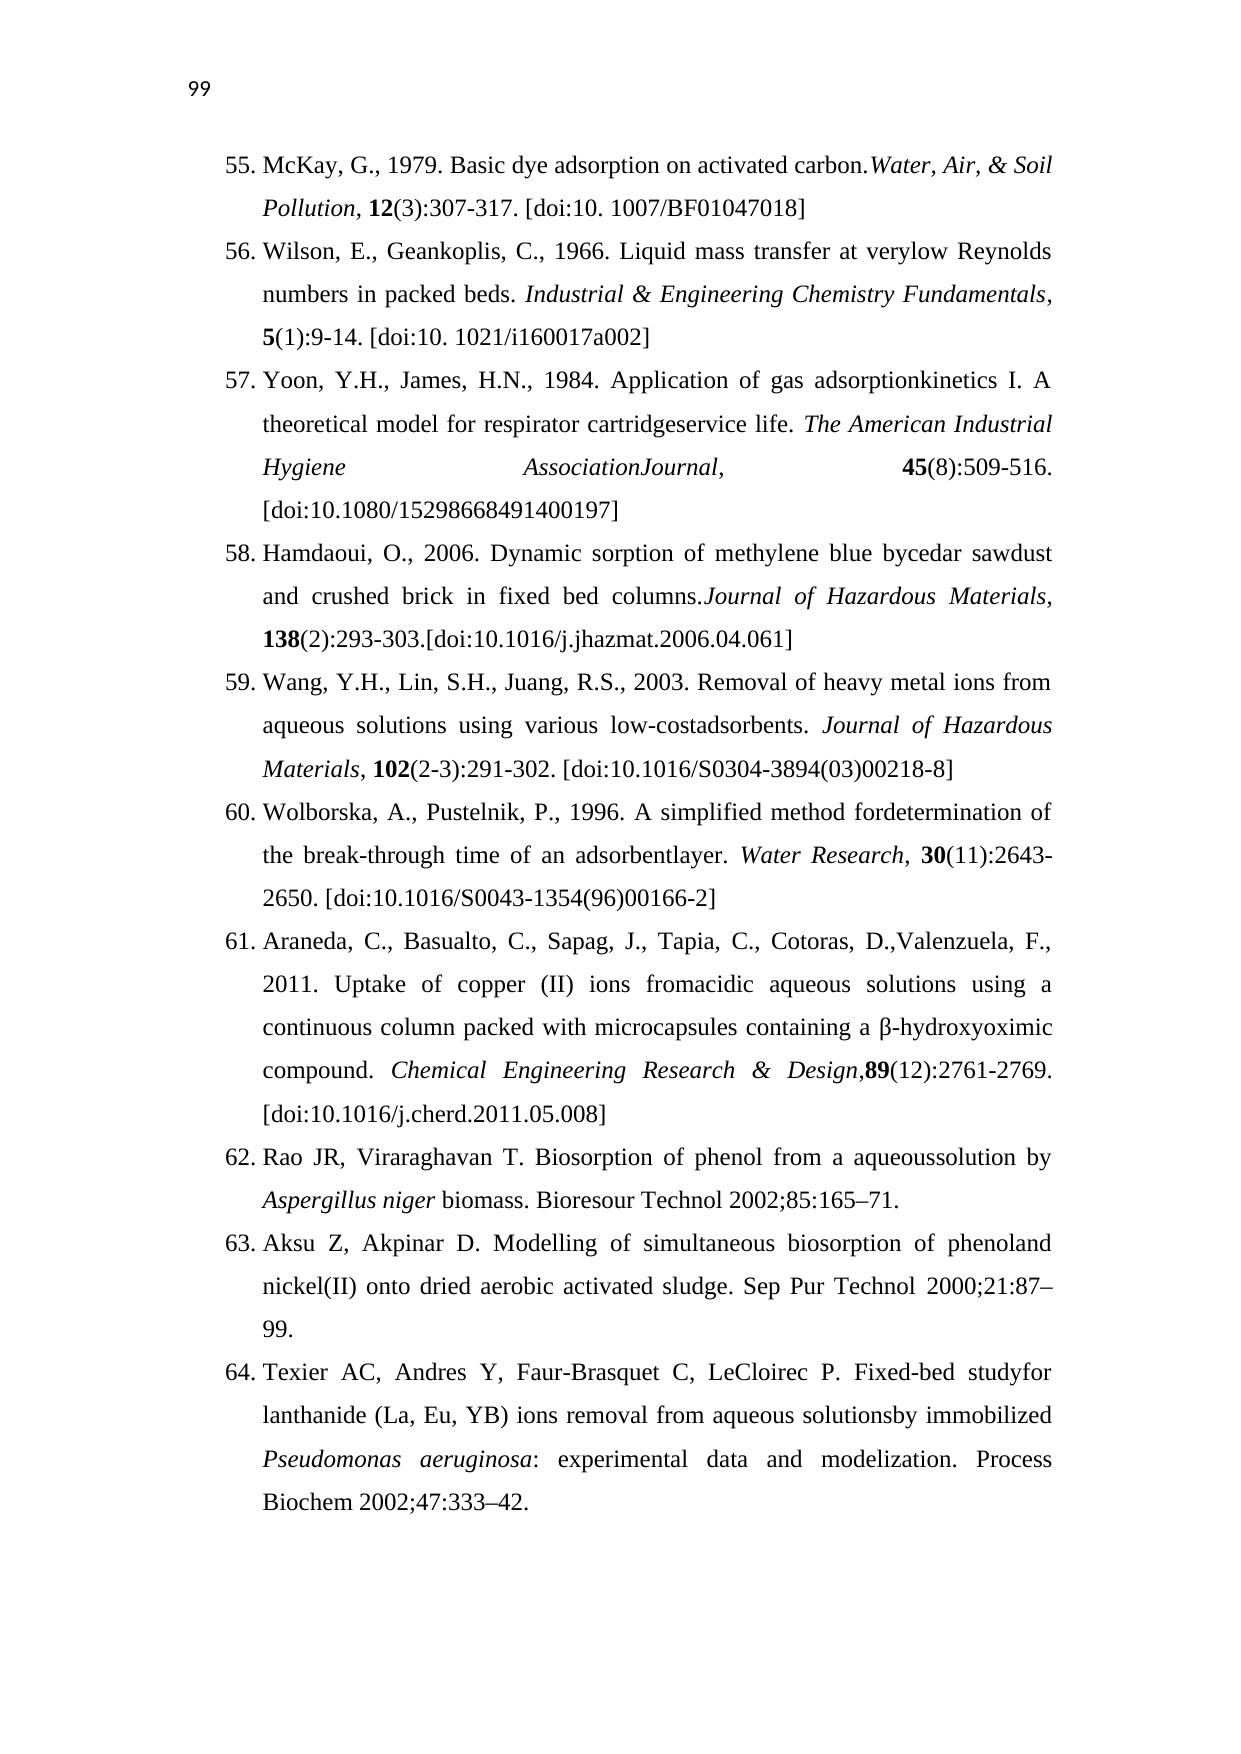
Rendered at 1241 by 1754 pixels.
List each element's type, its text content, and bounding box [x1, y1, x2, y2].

list Aksu Z, Akpinar D. Modelling of simultaneous biosorption of phenoland nickel(II) onto dried aerobic activated sludge. Sep Pur Technol 2000;21:87–99. [225, 1228, 1053, 1343]
list Hamdaoui, O., 2006. Dynamic sorption of methylene blue bycedar sawdust and crushed brick in fixed bed columns.Journal of Hazardous Materials, 138(2):293-303.[doi:10.1016/j.jhazmat.2006.04.061] [225, 538, 1053, 653]
list Texier AC, Andres Y, Faur-Brasquet C, LeCloirec P. Fixed-bed studyfor lanthanide (La, Eu, YB) ions removal from aqueous solutionsby immobilized Pseudomonas aeruginosa: experimental data and modelization. Process Biochem 2002;47:333–42. [225, 1357, 1053, 1516]
list Wolborska, A., Pustelnik, P., 1996. A simplified method fordetermination of the break-through time of an adsorbentlayer. Water Research, 30(11):2643-2650. [doi:10.1016/S0043-1354(96)00166-2] [225, 797, 1053, 912]
list Rao JR, Viraraghavan T. Biosorption of phenol from a aqueoussolution by Aspergillus niger biomass. Bioresour Technol 2002;85:165–71. [225, 1142, 1053, 1214]
list Wilson, E., Geankoplis, C., 1966. Liquid mass transfer at verylow Reynolds numbers in packed beds. Industrial & Engineering Chemistry Fundamentals, 5(1):9-14. [doi:10. 1021/i160017a002] [225, 236, 1053, 351]
list Araneda, C., Basualto, C., Sapag, J., Tapia, C., Cotoras, D.,Valenzuela, F., 2011. Uptake of copper (II) ions fromacidic aqueous solutions using a continuous column packed with microcapsules containing a β-hydroxyoximic compound. Chemical Engineering Research & Design,89(12):2761-2769. [doi:10.1016/j.cherd.2011.05.008] [225, 926, 1053, 1127]
list McKay, G., 1979. Basic dye adsorption on activated carbon.Water, Air, & Soil Pollution, 12(3):307-317. [doi:10. 1007/BF01047018] [225, 150, 1053, 222]
list Yoon, Y.H., James, H.N., 1984. Application of gas adsorptionkinetics I. A theoretical model for respirator cartridgeservice life. The American Industrial Hygiene AssociationJournal, 45(8):509-516. [doi:10.1080/15298668491400197] [225, 366, 1053, 524]
list Wang, Y.H., Lin, S.H., Juang, R.S., 2003. Removal of heavy metal ions from aqueous solutions using various low-costadsorbents. Journal of Hazardous Materials, 102(2-3):291-302. [doi:10.1016/S0304-3894(03)00218-8] [225, 667, 1053, 782]
